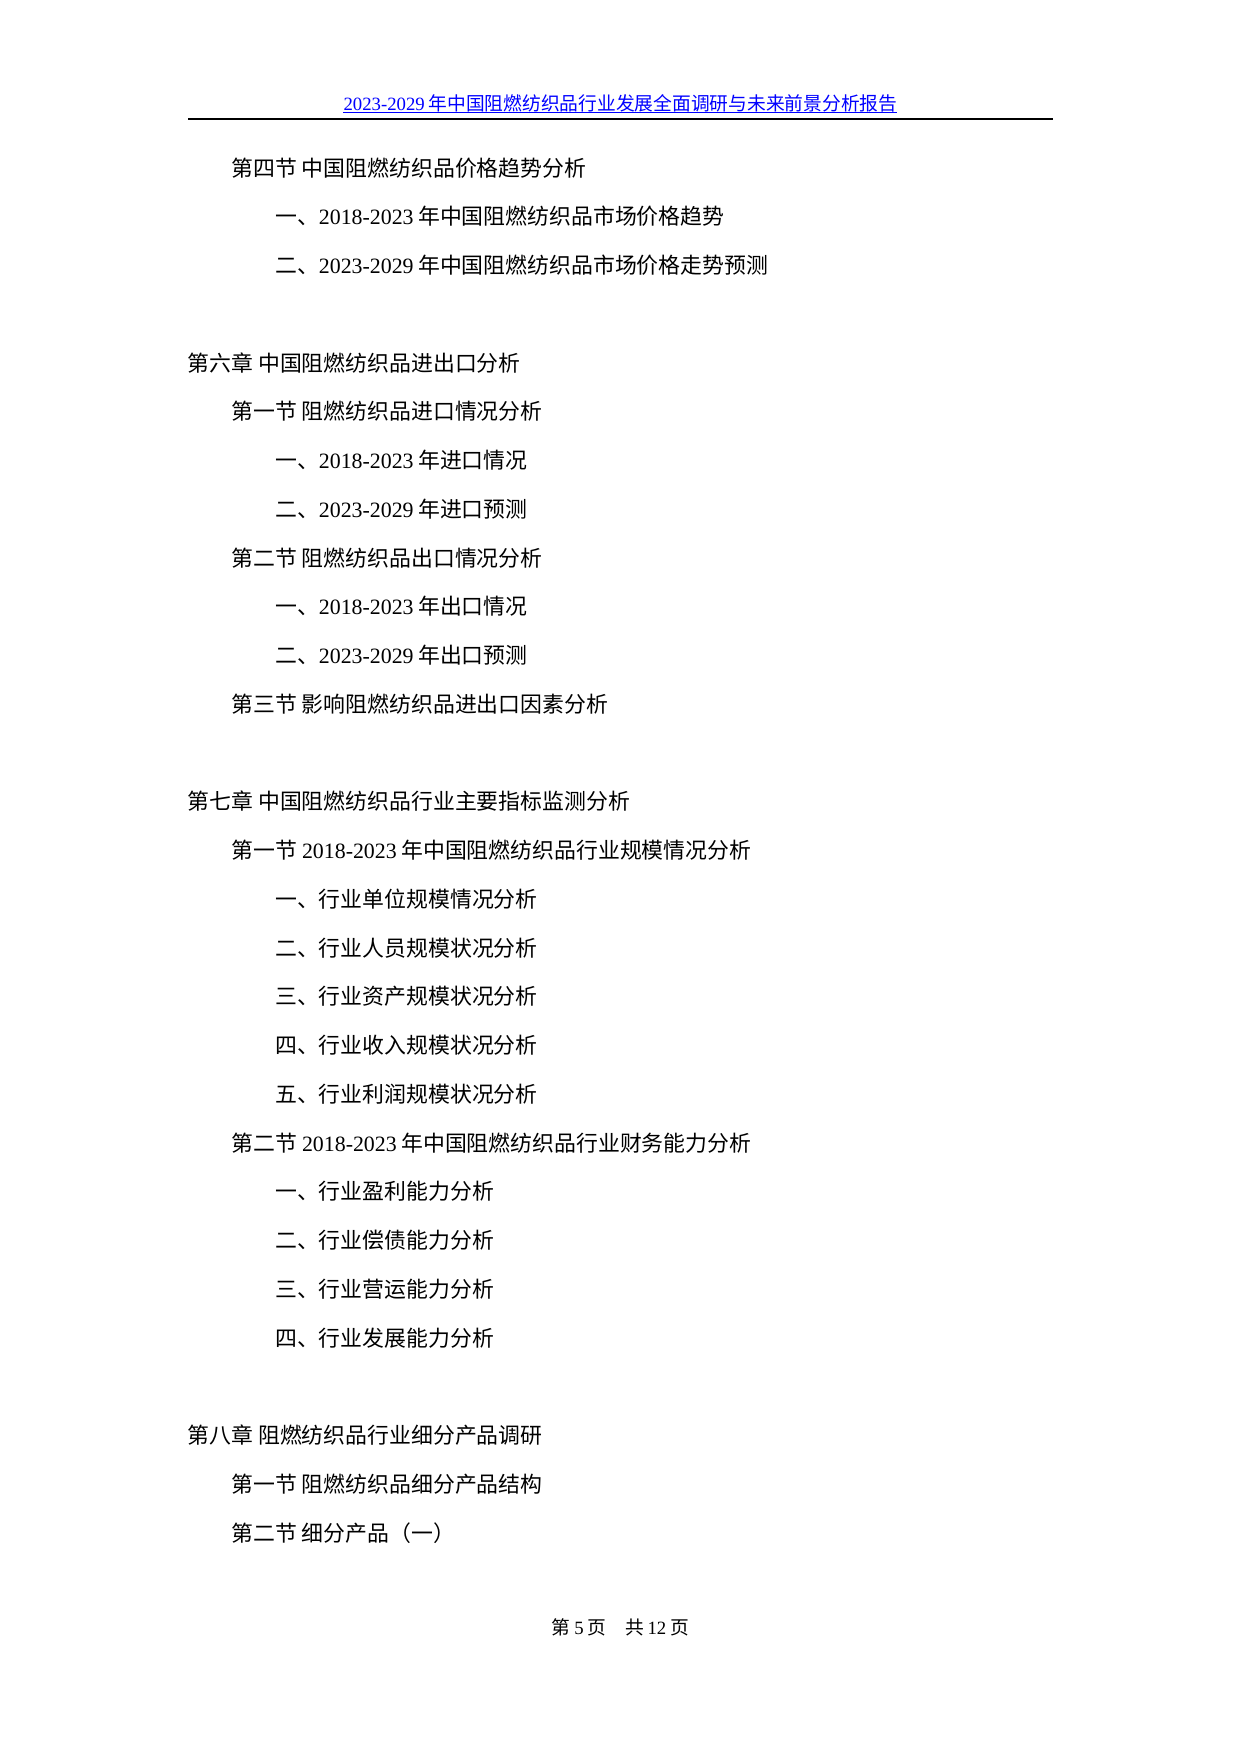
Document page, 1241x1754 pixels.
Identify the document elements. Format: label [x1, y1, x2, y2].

text [187, 150, 1053, 1548]
